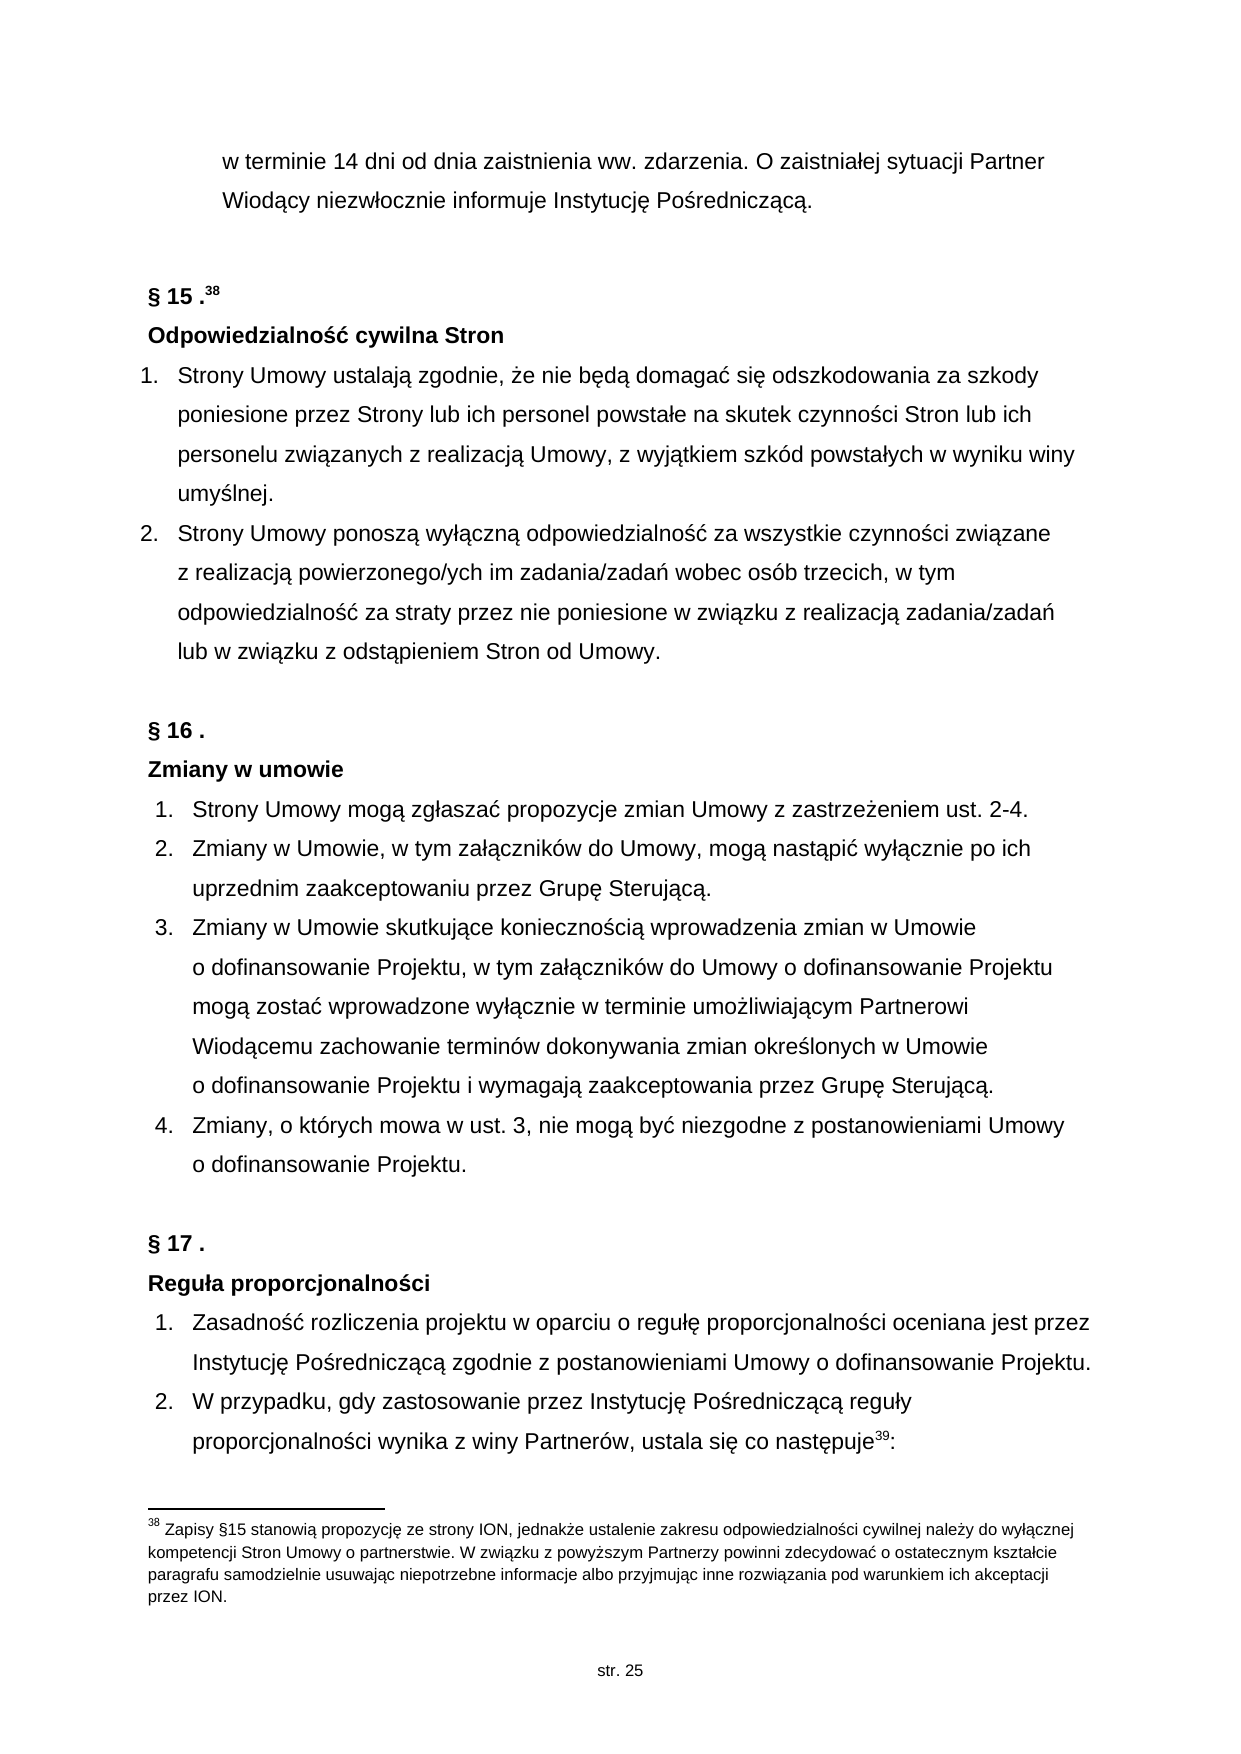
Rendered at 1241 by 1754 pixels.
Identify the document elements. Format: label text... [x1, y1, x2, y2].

text Reguła proporcjonalności [148, 1270, 1093, 1296]
text § 17 . [148, 1230, 1093, 1257]
list W przypadku, gdy zastosowanie przez Instytucję Pośredniczącą reguły proporcjonalności wynika z winy Partnerów, ustala się co następuje: [154, 1388, 1093, 1454]
list Strony Umowy mogą zgłaszać propozycje zmian Umowy z zastrzeżeniem ust. 2-4. [154, 796, 1093, 822]
text Zmiany w umowie [148, 756, 1093, 783]
text § 16 . [148, 717, 1093, 743]
list Zasadność rozliczenia projektu w oparciu o regułę proporcjonalności oceniana jest przez Instytucję Pośredniczącą zgodnie z postanowieniami Umowy o dofinansowanie Projektu. [154, 1309, 1093, 1375]
list Zmiany, o których mowa w ust. 3, nie mogą być niezgodne z postanowieniami Umowy o dofinansowanie Projektu. [154, 1112, 1093, 1178]
text Odpowiedzialność cywilna Stron [148, 322, 1093, 348]
list Strony Umowy ponoszą wyłączną odpowiedzialność za wszystkie czynności związane z realizacją powierzonego/ych im zadania/zadań wobec osób trzecich, w tym odpowiedzialność za straty przez nie poniesione w związku z realizacją zadania/zadań lub w związku z odstąpieniem Stron od Umowy. [140, 519, 1093, 664]
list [185, 148, 1093, 213]
list Strony Umowy ustalają zgodnie, że nie będą domagać się odszkodowania za szkody poniesione przez Strony lub ich personel powstałe na skutek czynności Stron lub ich personelu związanych z realizacją Umowy, z wyjątkiem szkód powstałych w wyniku winy umyślnej. [140, 362, 1093, 506]
list Zmiany w Umowie skutkujące koniecznością wprowadzenia zmian w Umowie o dofinansowanie Projektu, w tym załączników do Umowy o dofinansowanie Projektu mogą zostać wprowadzone wyłącznie w terminie umożliwiającym Partnerowi Wiodącemu zachowanie terminów dokonywania zmian określonych w Umowie o dofinansowanie Projektu i wymagają zaakceptowania przez Grupę Sterującą. [154, 914, 1093, 1099]
text § 15 . [148, 283, 1093, 309]
list Zmiany w Umowie, w tym załączników do Umowy, mogą nastąpić wyłącznie po ich uprzednim zaakceptowaniu przez Grupę Sterującą. [154, 835, 1093, 901]
